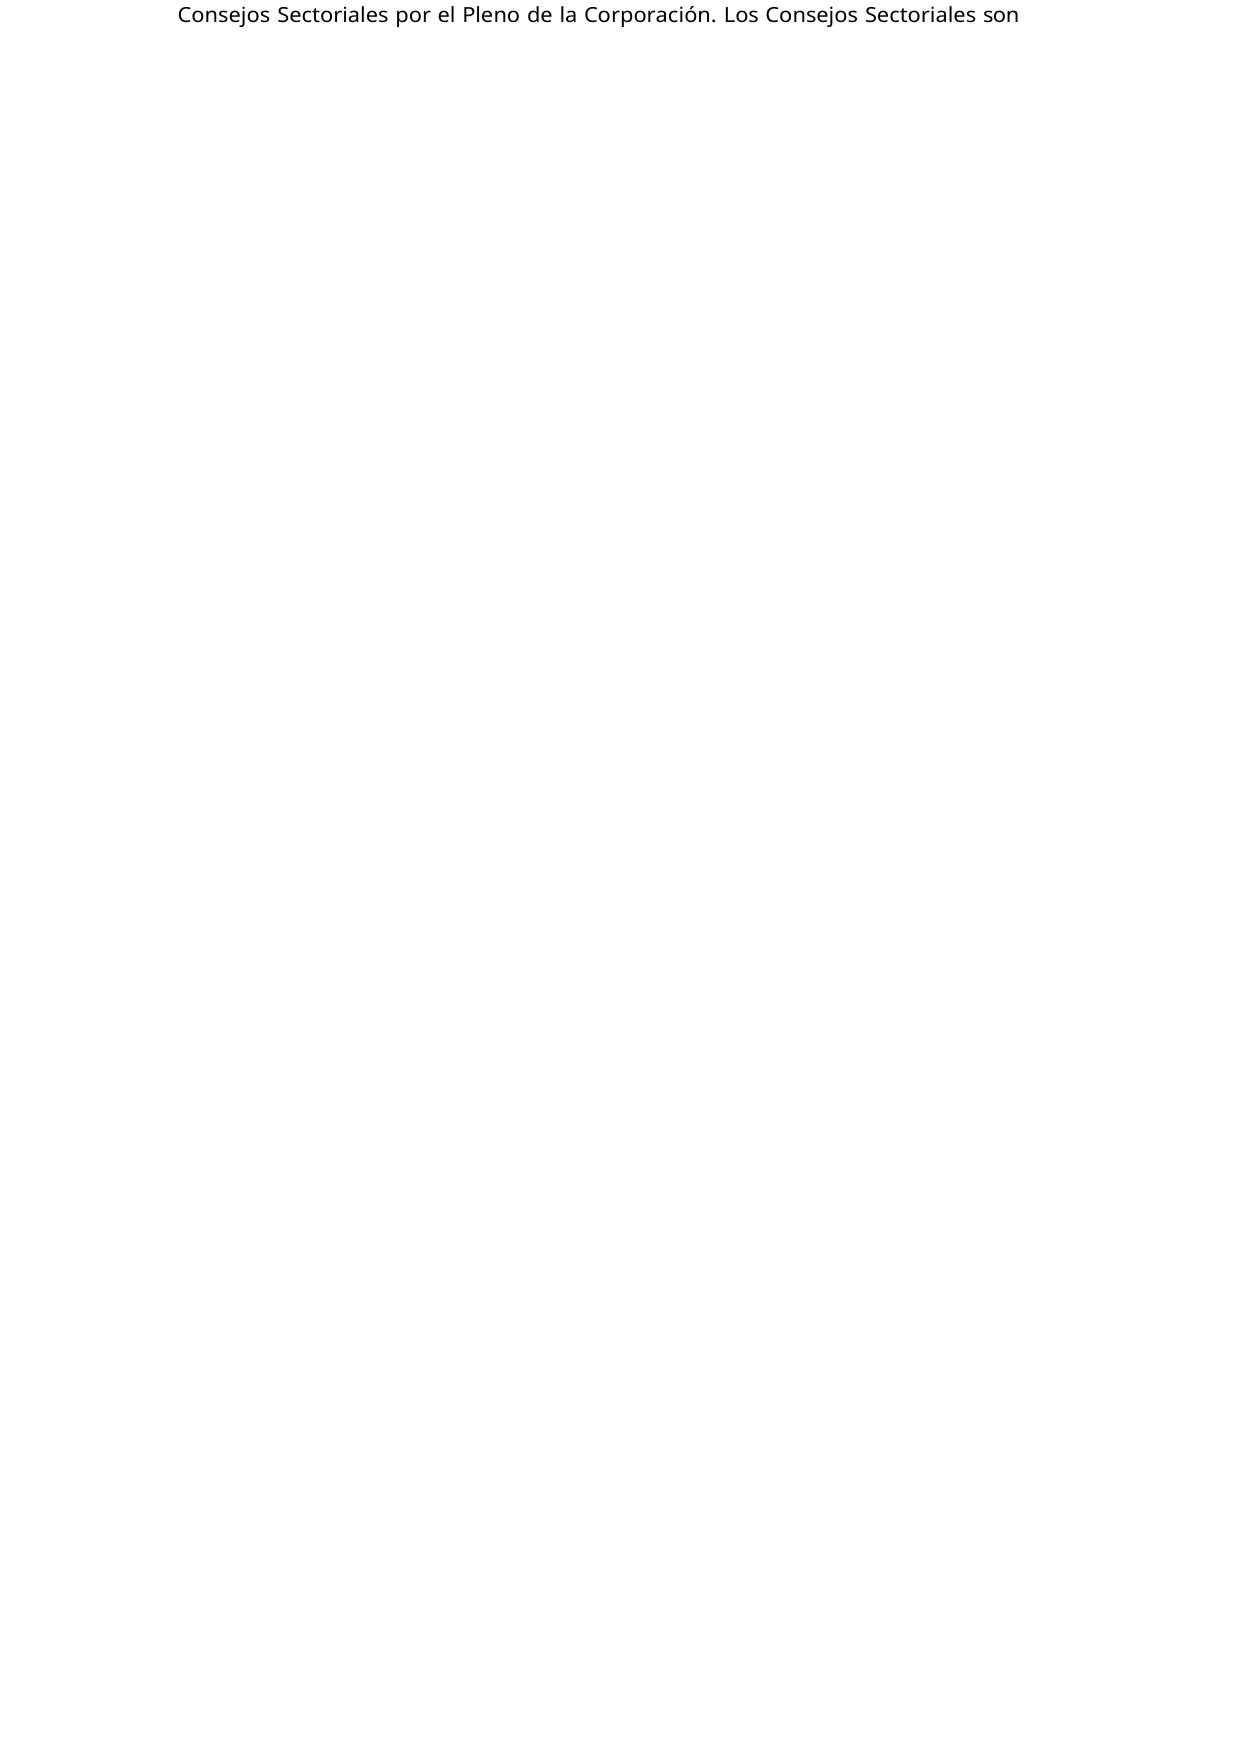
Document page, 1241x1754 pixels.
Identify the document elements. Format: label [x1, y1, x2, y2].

text [177, 0, 1076, 28]
